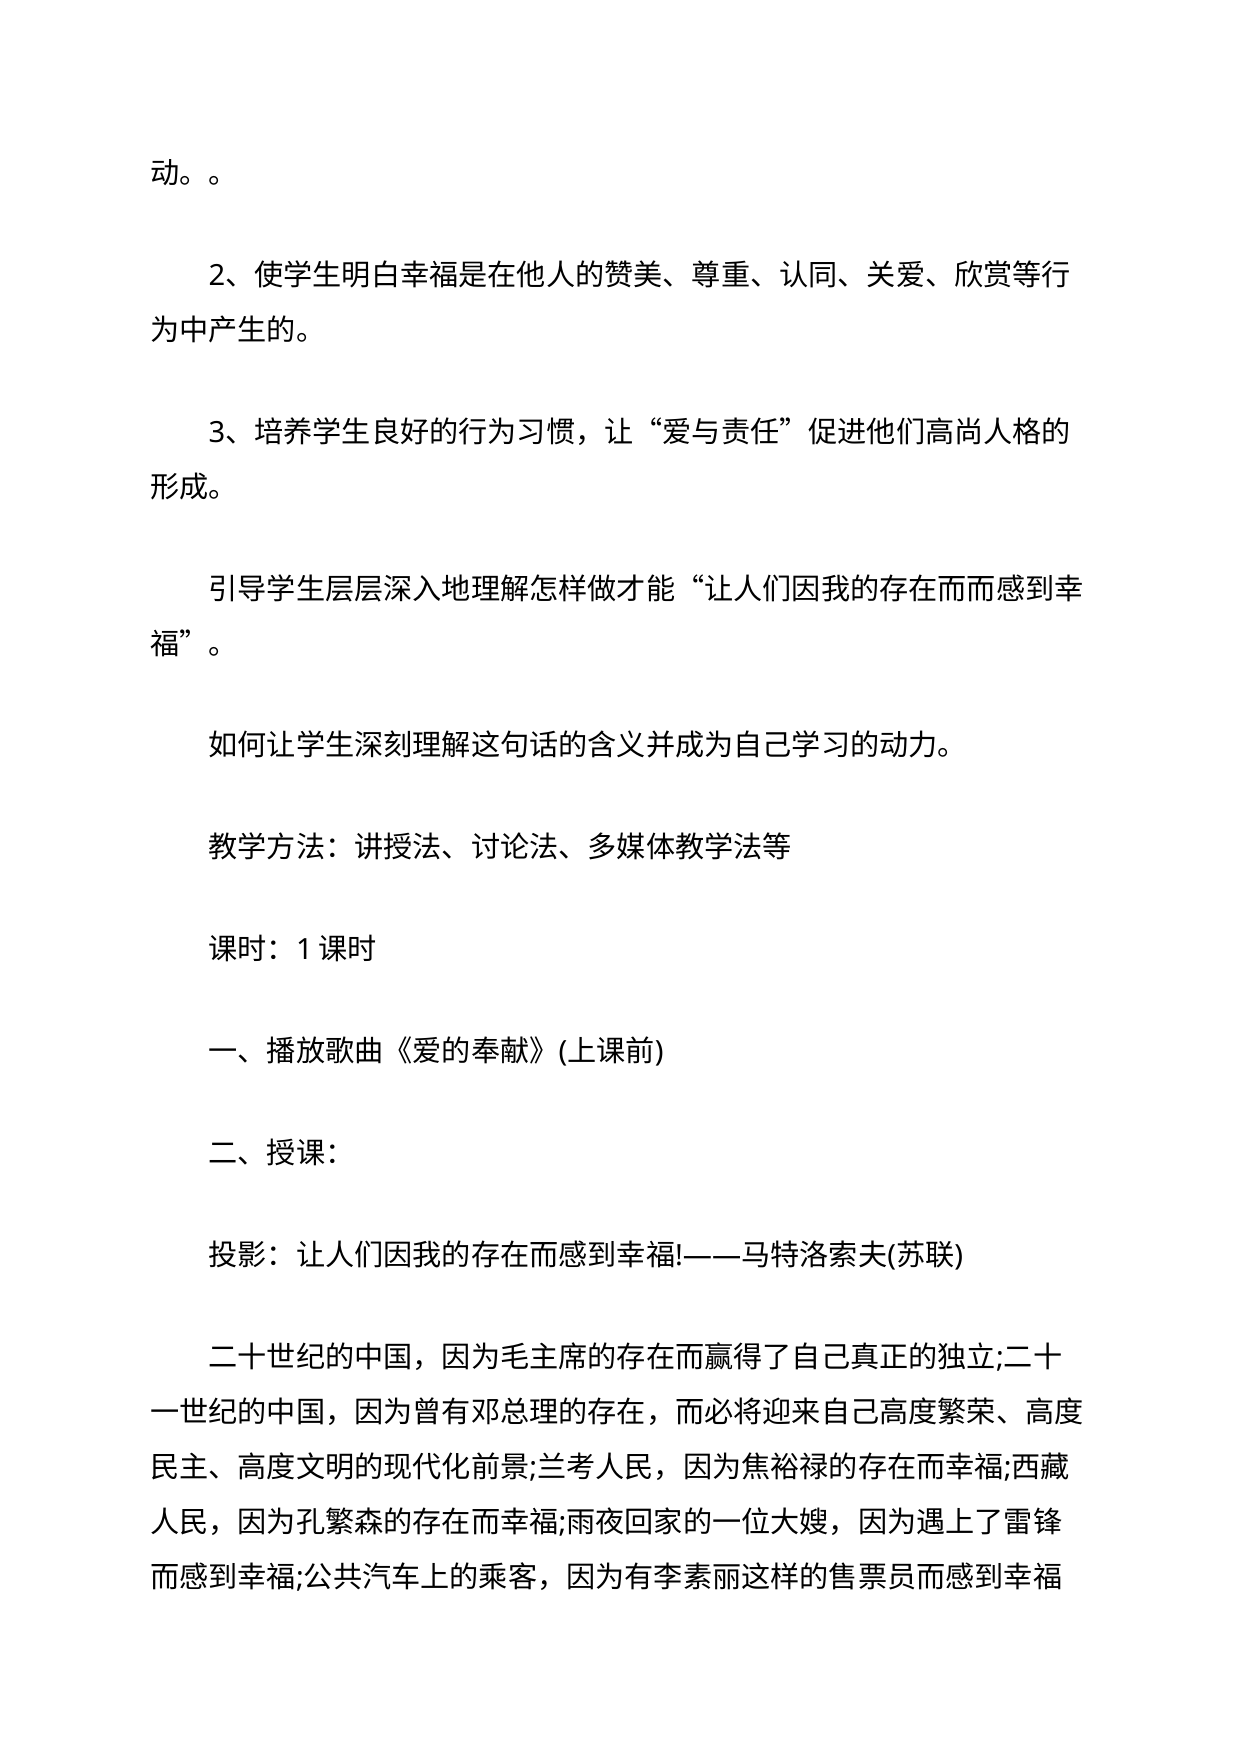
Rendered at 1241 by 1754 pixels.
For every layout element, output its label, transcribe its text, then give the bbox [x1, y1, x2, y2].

text 课时：1课时 [150, 926, 1090, 968]
text 投影：让人们因我的存在而感到幸福!——马特洛索夫(苏联) [150, 1231, 1090, 1274]
text 引导学生层层深入地理解怎样做才能“让人们因我的存在而而感到幸福”。 [150, 565, 1090, 662]
text 教学方法：讲授法、讨论法、多媒体教学法等 [150, 824, 1090, 866]
text 2、使学生明白幸福是在他人的赞美、尊重、认同、关爱、欣赏等行为中产生的。 [150, 252, 1090, 349]
text 一、播放歌曲《爱的奉献》(上课前) [150, 1027, 1090, 1070]
text 3、培养学生良好的行为习惯，让“爱与责任”促进他们高尚人格的形成。 [150, 408, 1090, 506]
text 二、授课： [150, 1129, 1090, 1172]
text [150, 1333, 1090, 1596]
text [150, 150, 1090, 192]
text 如何让学生深刻理解这句话的含义并成为自己学习的动力。 [150, 722, 1090, 764]
